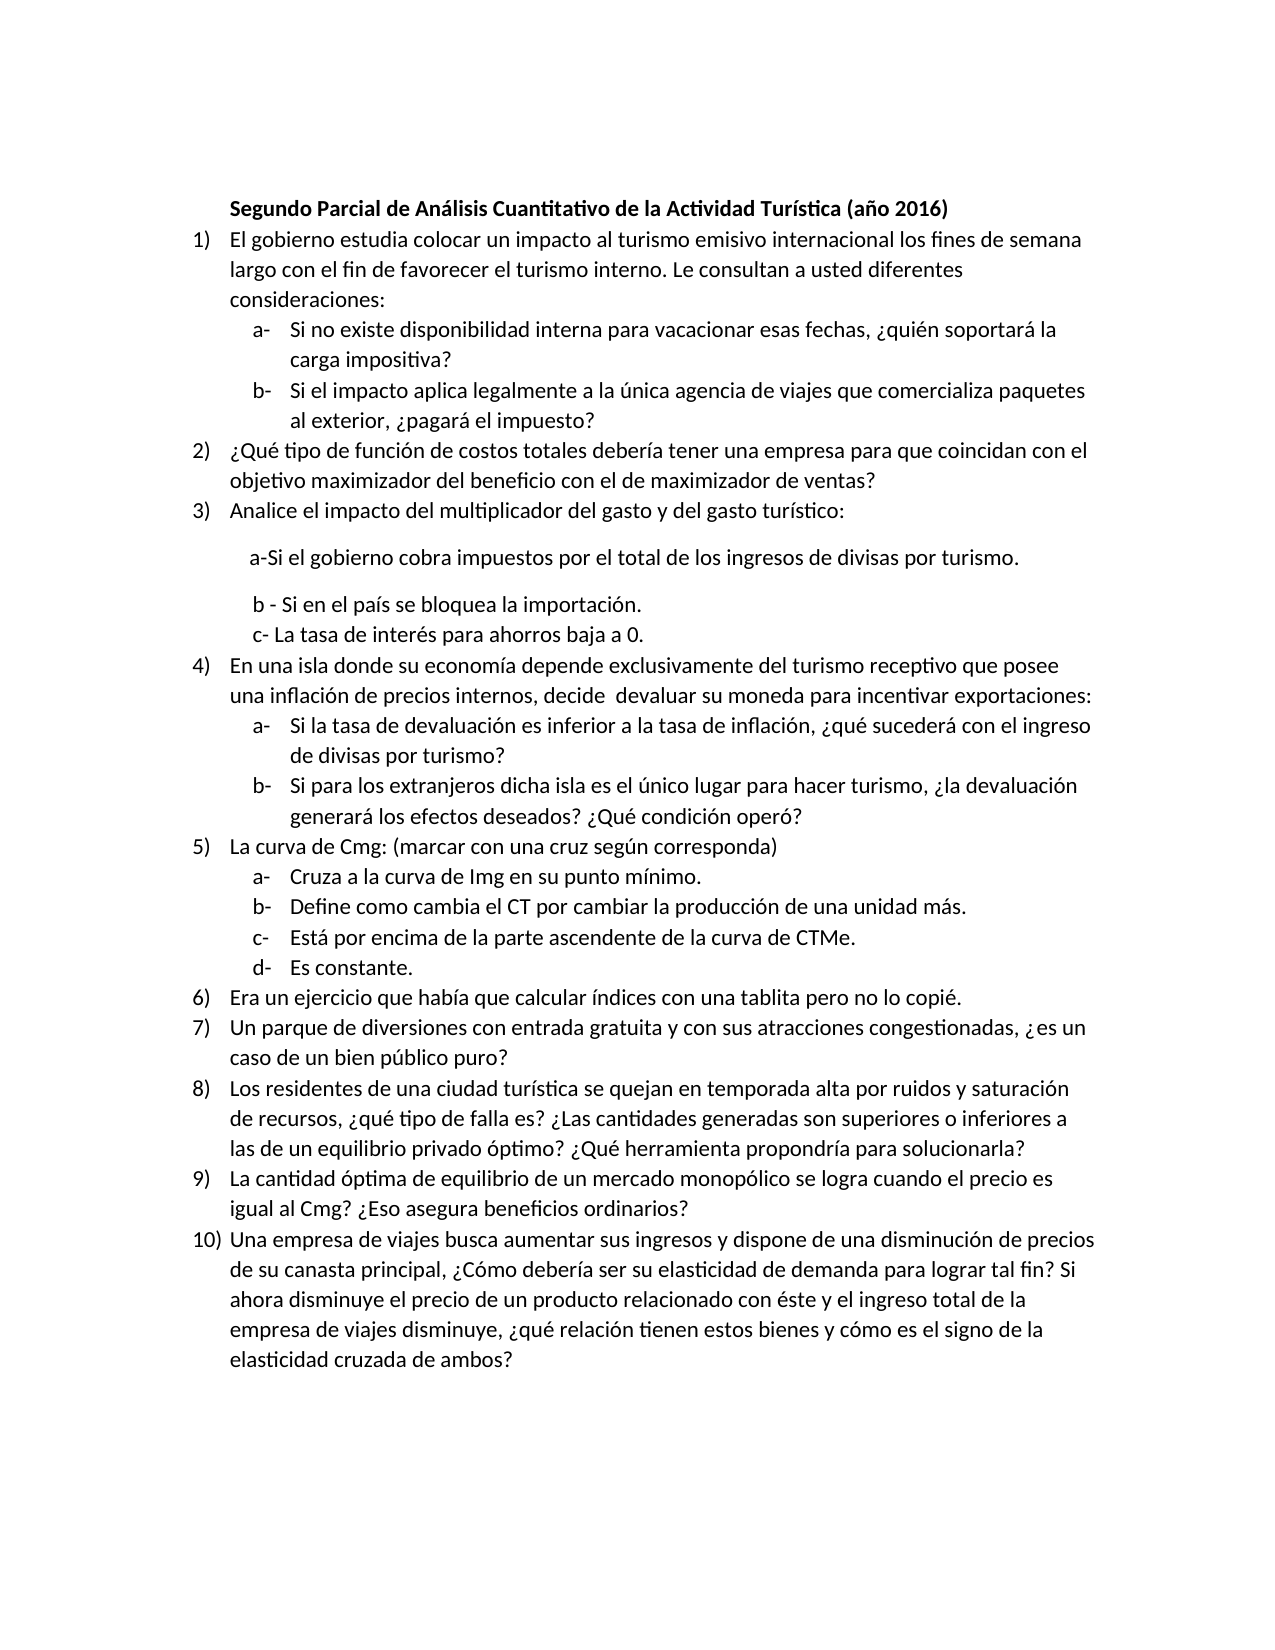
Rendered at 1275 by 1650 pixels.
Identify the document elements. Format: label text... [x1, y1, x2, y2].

list Un parque de diversiones con entrada gratuita y con sus atracciones congestionadas, ¿es un caso de un bien público puro? [192, 1013, 1098, 1071]
list c- La tasa de interés para ahorros baja a 0. [252, 621, 1098, 648]
text a-Si el gobierno cobra impuestos por el total de los ingresos de divisas por turismo. [177, 543, 1098, 571]
list La cantidad óptima de equilibrio de un mercado monopólico se logra cuando el precio es igual al Cmg? ¿Eso asegura beneficios ordinarios? [192, 1164, 1098, 1222]
list Es constante. [252, 953, 1098, 981]
list Está por encima de la parte ascendente de la curva de CTMe. [252, 923, 1098, 951]
list ¿Qué tipo de función de costos totales debería tener una empresa para que coincidan con el objetivo maximizador del beneficio con el de maximizador de ventas? [192, 436, 1098, 494]
list El gobierno estudia colocar un impacto al turismo emisivo internacional los fines de semana largo con el fin de favorecer el turismo interno. Le consultan a usted diferentes consideraciones: [192, 225, 1098, 313]
list Era un ejercicio que había que calcular índices con una tablita pero no lo copié. [192, 983, 1098, 1011]
list Si la tasa de devaluación es inferior a la tasa de inflación, ¿qué sucederá con el ingreso de divisas por turismo? [252, 711, 1098, 769]
list Los residentes de una ciudad turística se quejan en temporada alta por ruidos y saturación de recursos, ¿qué tipo de falla es? ¿Las cantidades generadas son superiores o inferiores a las de un equilibrio privado óptimo? ¿Qué herramienta propondría para solucionarla? [192, 1074, 1098, 1162]
list Si no existe disponibilidad interna para vacacionar esas fechas, ¿quién soportará la carga impositiva? [252, 315, 1098, 373]
list Si para los extranjeros dicha isla es el único lugar para hacer turismo, ¿la devaluación generará los efectos deseados? ¿Qué condición operó? [252, 772, 1098, 830]
list La curva de Cmg: (marcar con una cruz según corresponda) [192, 832, 1098, 860]
list Analice el impacto del multiplicador del gasto y del gasto turístico: [192, 497, 1098, 524]
list En una isla donde su economía depende exclusivamente del turismo receptivo que posee una inflación de precios internos, decide devaluar su moneda para incentivar exportaciones: [192, 651, 1098, 709]
list Si el impacto aplica legalmente a la única agencia de viajes que comercializa paquetes al exterior, ¿pagará el impuesto? [252, 376, 1098, 434]
list Segundo Parcial de Análisis Cuantitativo de la Actividad Turística (año 2016) [229, 194, 1098, 222]
list Cruza a la curva de Img en su punto mínimo. [252, 862, 1098, 890]
list Define como cambia el CT por cambiar la producción de una unidad más. [252, 892, 1098, 920]
list b - Si en el país se bloquea la importación. [252, 590, 1098, 618]
list Una empresa de viajes busca aumentar sus ingresos y dispone de una disminución de precios de su canasta principal, ¿Cómo debería ser su elasticidad de demanda para lograr tal fin? Si ahora disminuye el precio de un producto relacionado con éste y el ingreso total de la empresa de viajes disminuye, ¿qué relación tienen estos bienes y cómo es el signo de la elasticidad cruzada de ambos? [192, 1225, 1098, 1373]
